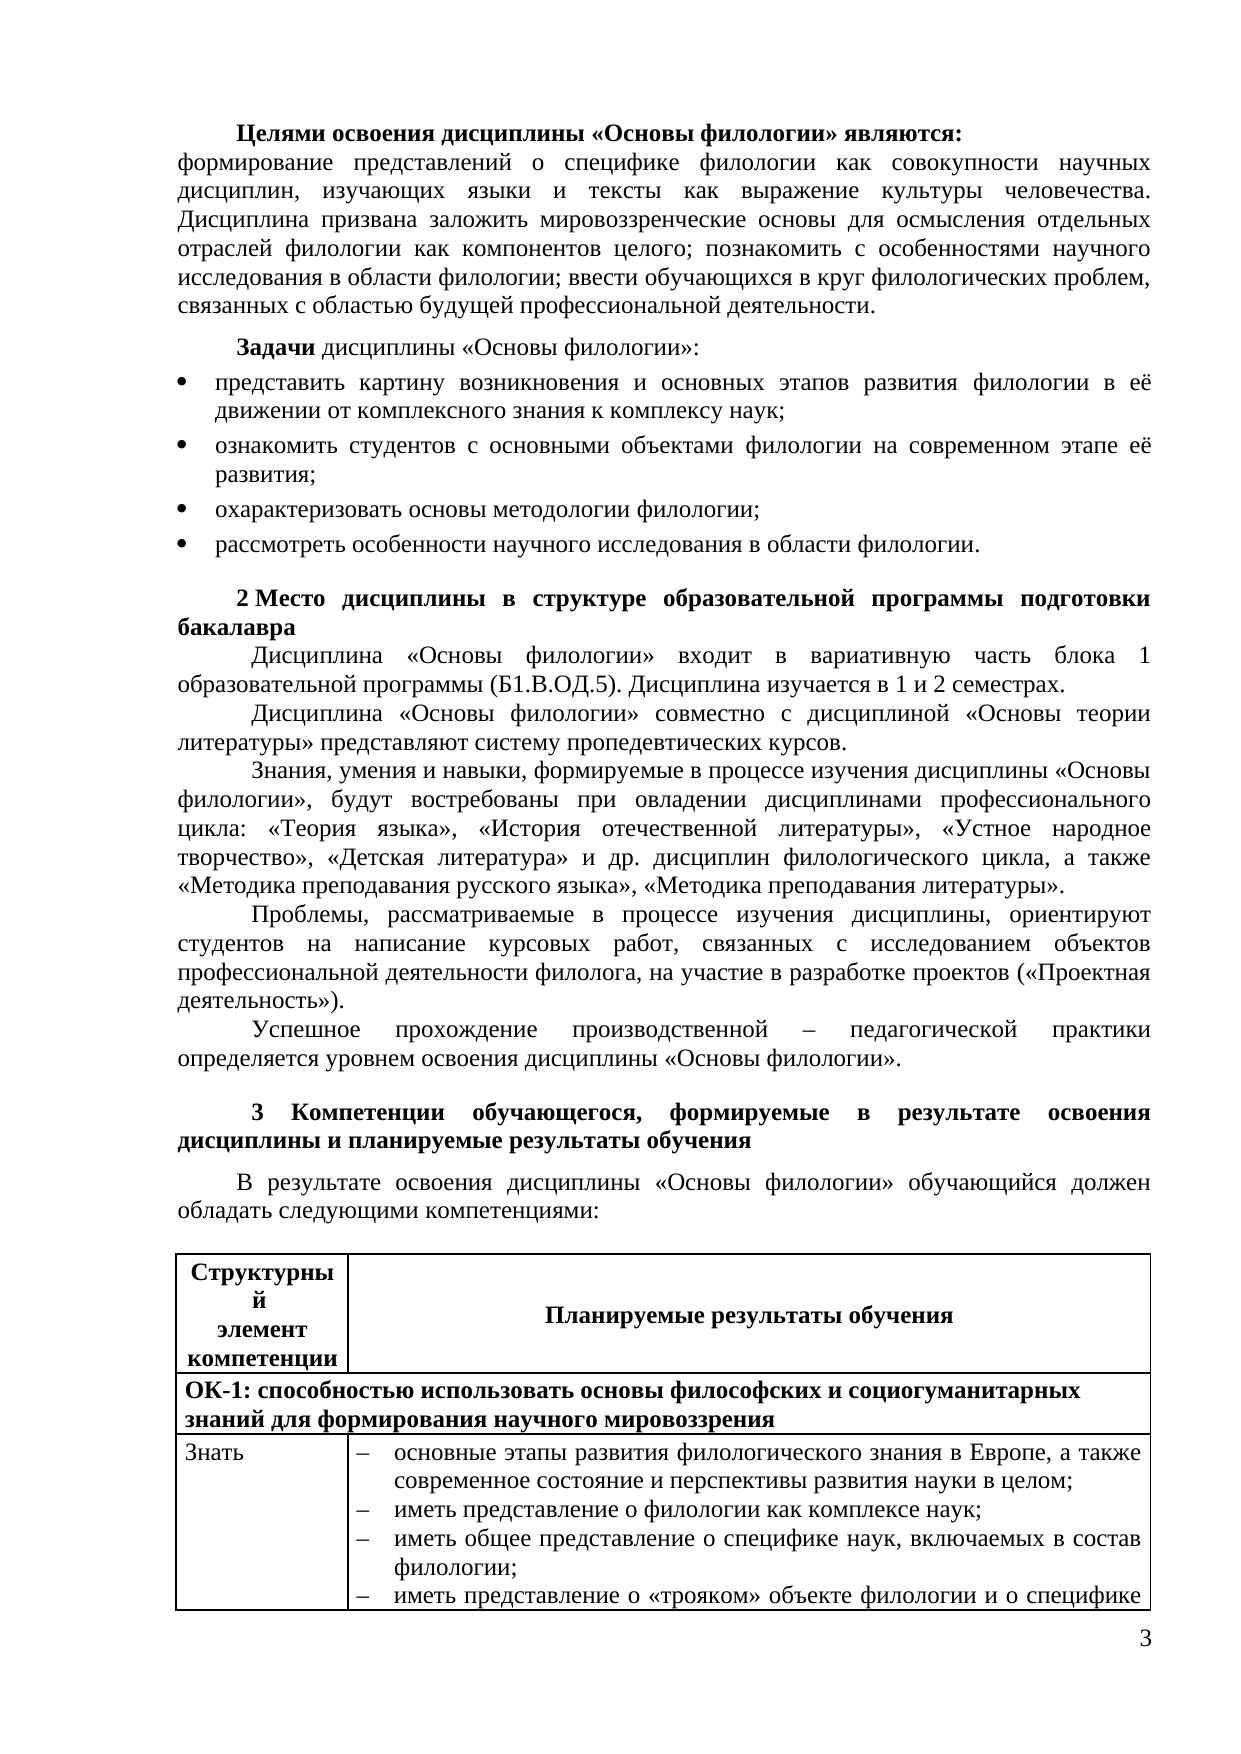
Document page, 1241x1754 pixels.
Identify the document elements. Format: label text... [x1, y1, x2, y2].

text В результате освоения дисциплины «Основы филологии» обучающийся должен обладать следующими компетенциями: [177, 1167, 1152, 1224]
list представить картину возникновения и основных этапов развития филологии в её движении от комплексного знания к комплексу наук; [177, 367, 1152, 424]
text Целями освоения дисциплины «Основы филологии» являются: [177, 118, 1152, 147]
table_header Структурный элемент компетенции [177, 1255, 347, 1372]
text 2 Место дисциплины в структуре образовательной программы подготовки бакалавра [177, 583, 1152, 641]
list охарактеризовать основы методологии филологии; [177, 494, 1152, 523]
list рассмотреть особенности научного исследования в области филологии. [177, 529, 1152, 558]
table_cell Знать [177, 1435, 347, 1609]
text формирование представлений о специфике филологии как совокупности научных дисциплин, изучающих языки и тексты как выражение культуры человечества. Дисциплина призвана заложить мировоззренческие основы для осмысления отдельных отраслей филологии как компонентов целого; познакомить с особенностями научного исследования в области филологии; ввести обучающихся в круг филологических проблем, связанных с областью будущей профессиональной деятельности. [177, 147, 1152, 319]
table_header Планируемые результаты обучения [349, 1255, 1150, 1372]
text Дисциплина «Основы филологии» совместно с дисциплиной «Основы теории литературы» представляют систему пропедевтических курсов. [177, 698, 1152, 756]
text Дисциплина «Основы филологии» входит в вариативную часть блока 1 образовательной программы (Б1.В.ОД.5). Дисциплина изучается в 1 и 2 семестрах. [177, 641, 1152, 698]
text Успешное прохождение производственной – педагогической практики определяется уровнем освоения дисциплины «Основы филологии». [177, 1014, 1152, 1072]
text Знания, умения и навыки, формируемые в процессе изучения дисциплины «Основы филологии», будут востребованы при овладении дисциплинами профессионального цикла: «Теория языка», «История отечественной литературы», «Устное народное творчество», «Детская литература» и др. дисциплин филологического цикла, а также «Методика преподавания русского языка», «Методика преподавания литературы». [177, 756, 1152, 899]
table_cell ОК-1: способностью использовать основы философских и социогуманитарных знаний для формирования научного мировоззрения [177, 1374, 1150, 1433]
text Задачи дисциплины «Основы филологии»: [177, 332, 1152, 361]
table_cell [349, 1435, 1150, 1609]
text Проблемы, рассматриваемые в процессе изучения дисциплины, ориентируют студентов на написание курсовых работ, связанных с исследованием объектов профессиональной деятельности филолога, на участие в разработке проектов («Проектная деятельность»). [177, 899, 1152, 1014]
list ознакомить студентов с основными объектами филологии на современном этапе её развития; [177, 431, 1152, 488]
subtitle 3 Компетенции обучающегося, формируемые в результате освоения дисциплины и планируемые результаты обучения [177, 1097, 1152, 1154]
